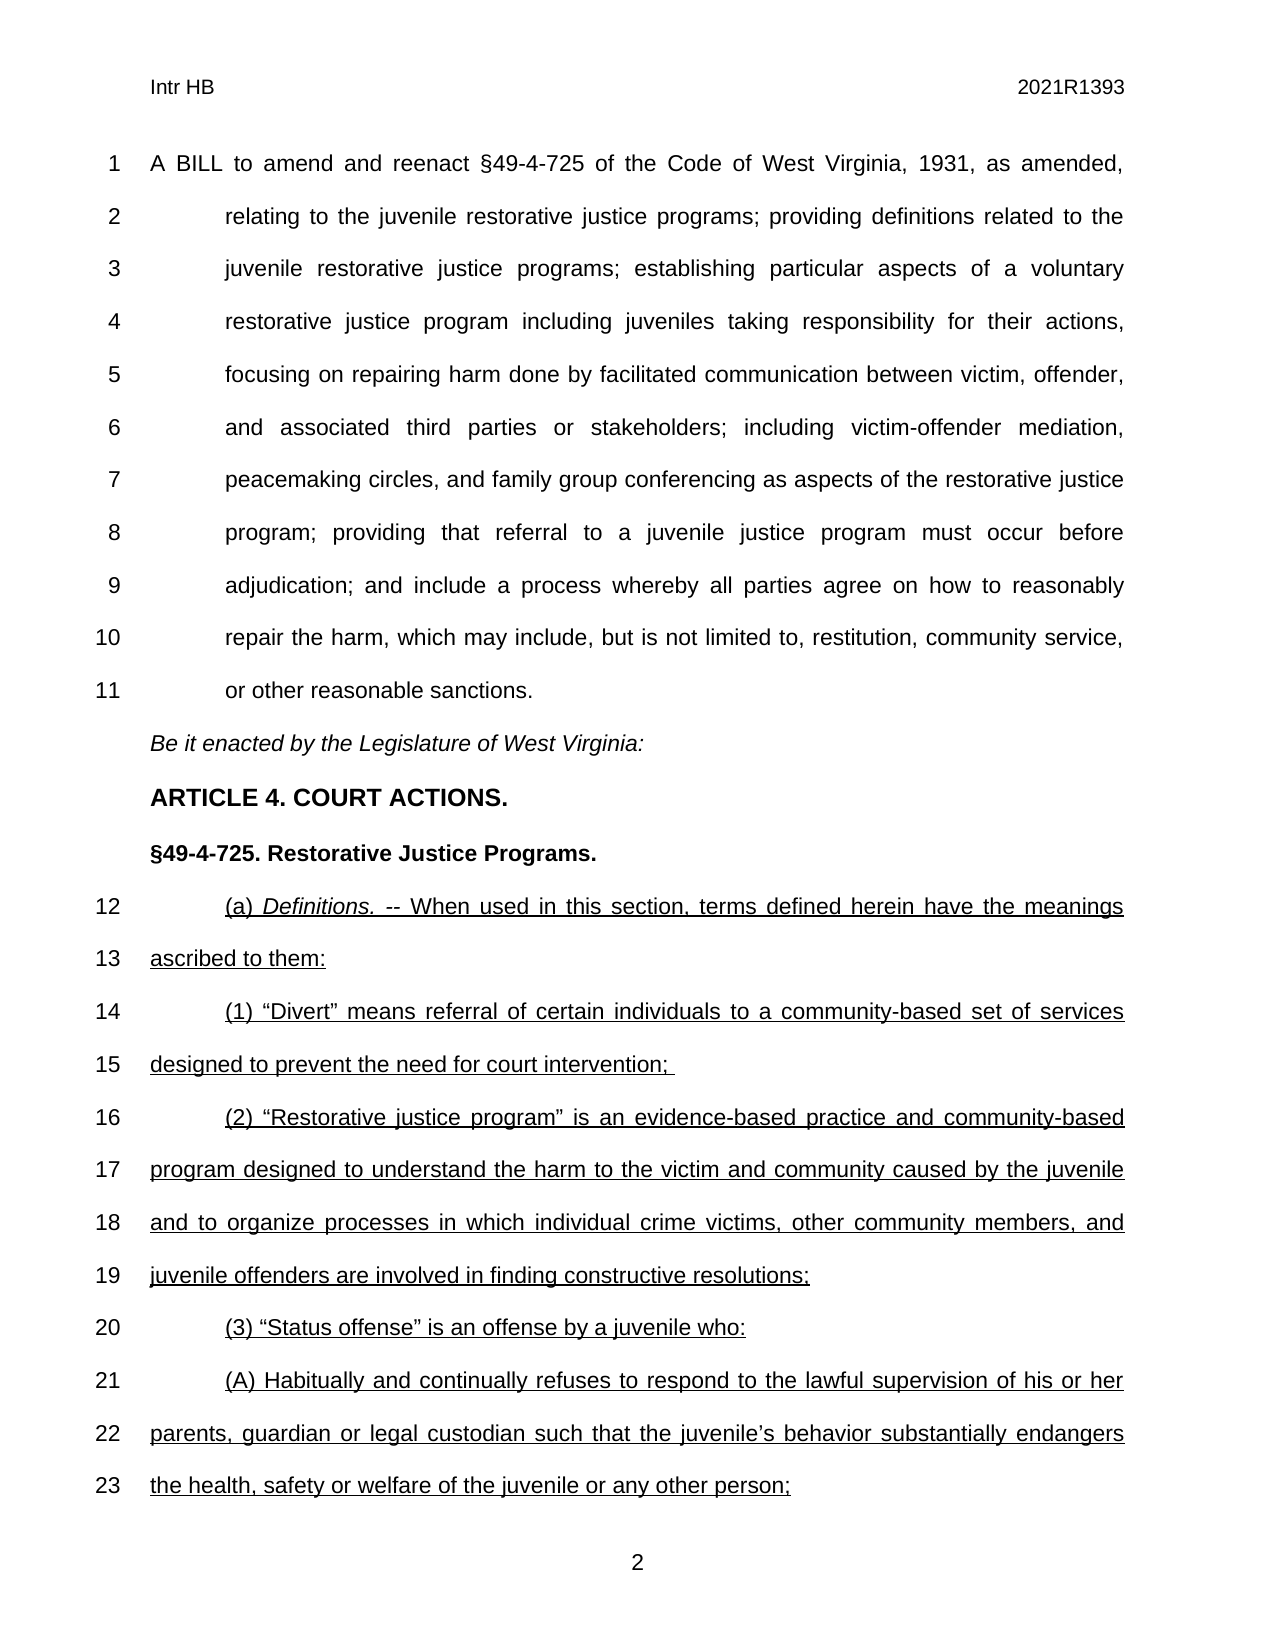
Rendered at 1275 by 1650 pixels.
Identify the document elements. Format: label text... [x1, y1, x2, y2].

text (2) “Restorative justice program” is an evidence-based practice and community-based program designed to understand the harm to the victim and community caused by the juvenile and to organize processes in which individual crime victims, other community members, and juvenile offenders are involved in finding constructive resolutions; [150, 1180, 1125, 1232]
text (a) Definitions. -- When used in this section, terms defined herein have the meanings ascribed to them: [150, 893, 1125, 972]
title A BILL to amend and reenact §49-4-725 of the Code of West Virginia, 1931, as amended, relating to the juvenile restorative justice programs; providing definitions related to the juvenile restorative justice programs; establishing particular aspects of a voluntary restorative justice program including juveniles taking responsibility for their actions, focusing on repairing harm done by facilitated communication between victim, offender, and associated third parties or stakeholders; including victim-offender mediation, peacemaking circles, and family group conferencing as aspects of the restorative justice program; providing that referral to a juvenile justice program must occur before adjudication; and include a process whereby all parties agree on how to reasonably repair the harm, which may include, but is not limited to, restitution, community service, or other reasonable sanctions. [150, 150, 1125, 703]
text (2) “Restorative justice program” is an evidence-based practice and community-based program designed to understand the harm to the victim and community caused by the juvenile and to organize processes in which individual crime victims, other community members, and juvenile offenders are involved in finding constructive resolutions; [150, 1103, 1125, 1179]
text (3) “Status offense” is an offense by a juvenile who: [150, 1314, 1125, 1341]
text Be it enacted by the Legislature of West Virginia: [150, 730, 1125, 756]
text (2) “Restorative justice program” is an evidence-based practice and community-based program designed to understand the harm to the victim and community caused by the juvenile and to organize processes in which individual crime victims, other community members, and juvenile offenders are involved in finding constructive resolutions; [150, 1233, 1125, 1288]
text (A) Habitually and continually refuses to respond to the lawful supervision of his or her parents, guardian or legal custodian such that the juvenile’s behavior substantially endangers the health, safety or welfare of the juvenile or any other person; [150, 1444, 1125, 1499]
text (1) “Divert” means referral of certain individuals to a community-based set of services designed to prevent the need for court intervention; [150, 998, 1125, 1077]
text (A) Habitually and continually refuses to respond to the lawful supervision of his or her parents, guardian or legal custodian such that the juvenile’s behavior substantially endangers the health, safety or welfare of the juvenile or any other person; [150, 1367, 1125, 1443]
subtitle ARTICLE 4. court actions. [150, 782, 1125, 811]
subtitle §49-4-725. Restorative Justice Programs. [150, 840, 1125, 866]
